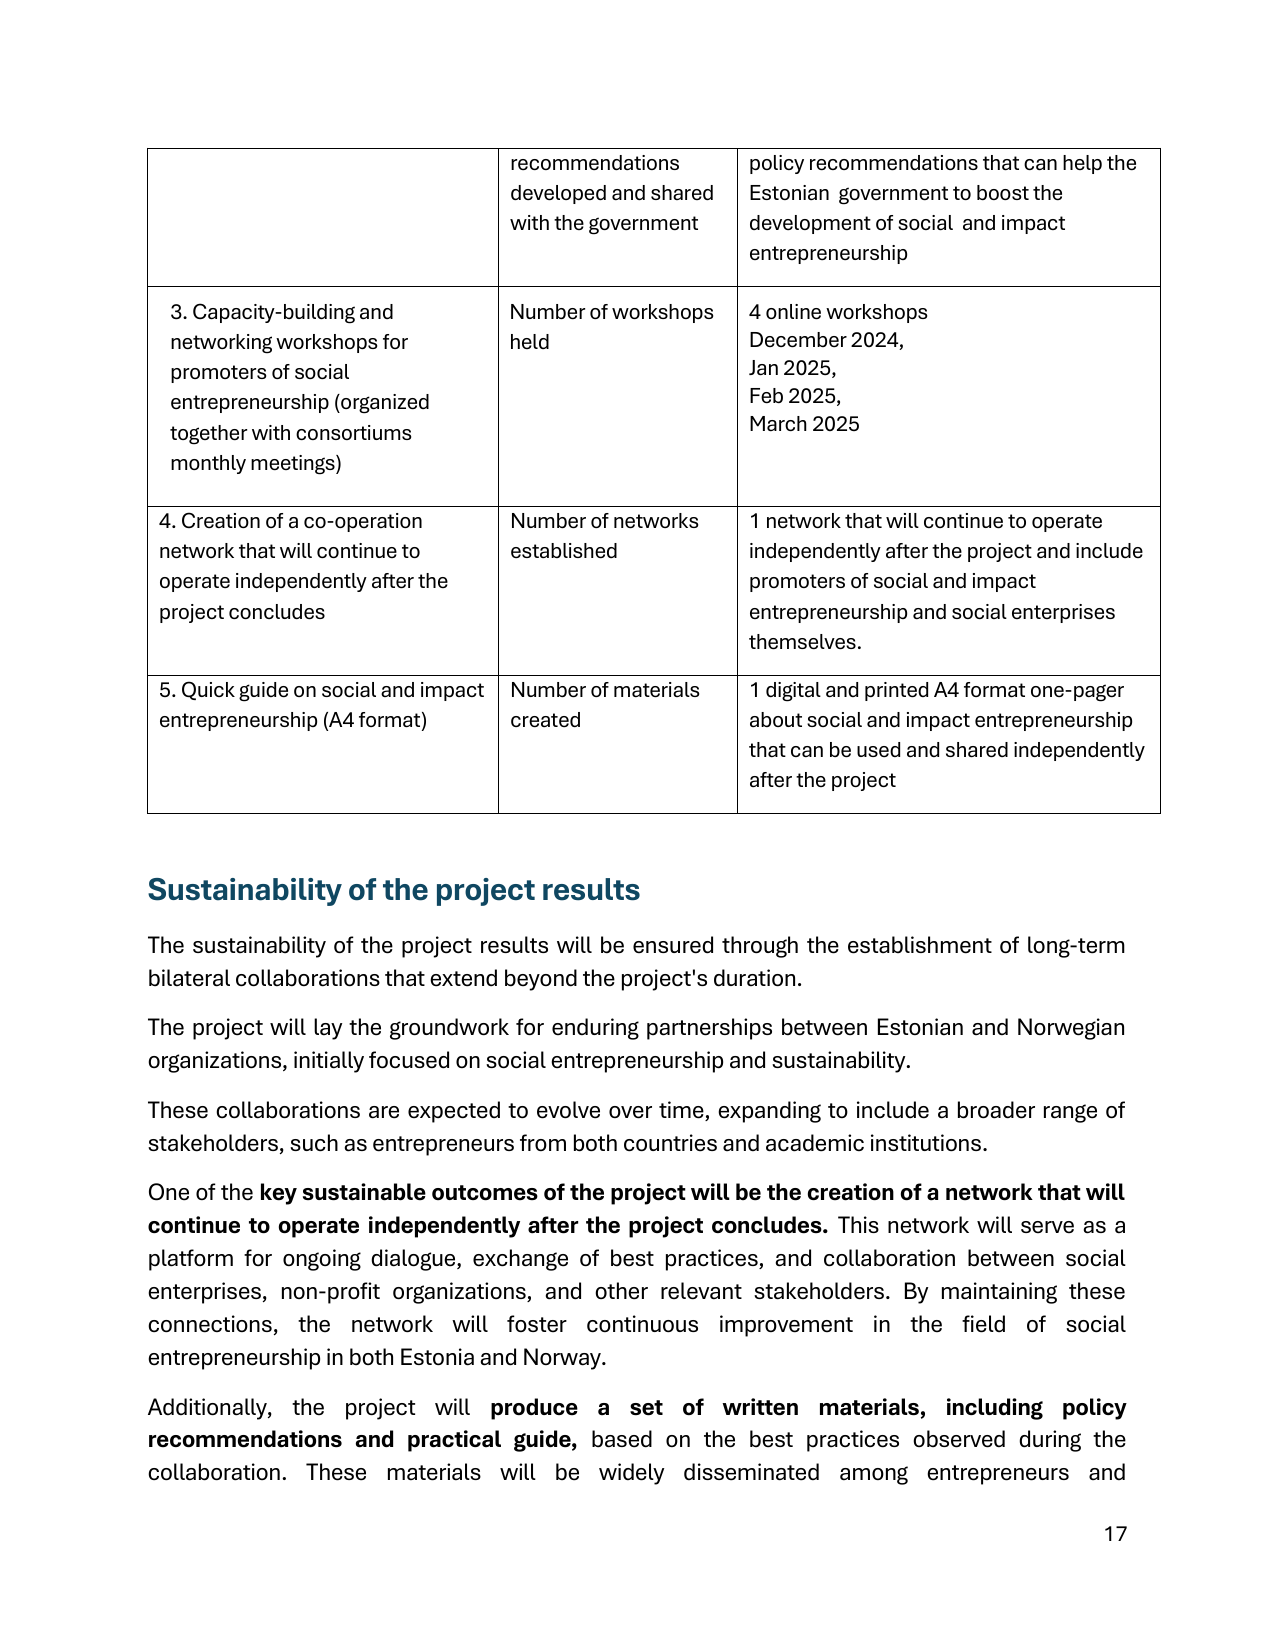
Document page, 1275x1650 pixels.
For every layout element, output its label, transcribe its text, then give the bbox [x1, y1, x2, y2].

table_cell Number of workshops held [499, 287, 737, 506]
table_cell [738, 149, 1160, 286]
text One of the key sustainable outcomes of the project will be the creation of a network that will continue to operate independently after the project concludes. This network will serve as a platform for ongoing dialogue, exchange of best practices, and collaboration between social enterprises, non-profit organizations, and other relevant stakeholders. By maintaining these connections, the network will foster continuous improvement in the field of social entrepreneurship in both Estonia and Norway. [148, 1177, 1127, 1372]
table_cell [499, 149, 737, 286]
text Sustainability of the project results [148, 869, 1127, 910]
table_cell Number of materials created [499, 676, 737, 813]
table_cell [148, 149, 498, 286]
table_cell [148, 287, 498, 506]
table_cell 1 network that will continue to operate independently after the project and include promoters of social and impact entrepreneurship and social enterprises themselves. [738, 507, 1160, 674]
text These collaborations are expected to evolve over time, expanding to include a broader range of stakeholders, such as entrepreneurs from both countries and academic institutions. [148, 1095, 1127, 1158]
table_cell 5. Quick guide on social and impact entrepreneurship (A4 format) [148, 676, 498, 813]
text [148, 1391, 1127, 1488]
table_cell 1 digital and printed A4 format one-pager about social and impact entrepreneurship that can be used and shared independently after the project [738, 676, 1160, 813]
table_cell 4 online workshops December 2024, Jan 2025, Feb 2025, March 2025 [738, 287, 1160, 506]
table_cell 4. Creation of a co-operation network that will continue to operate independently after the project concludes [148, 507, 498, 674]
text The sustainability of the project results will be ensured through the establishment of long-term bilateral collaborations that extend beyond the project's duration. [148, 930, 1127, 993]
text The project will lay the groundwork for enduring partnerships between Estonian and Norwegian organizations, initially focused on social entrepreneurship and sustainability. [148, 1012, 1127, 1076]
table_cell Number of networks established [499, 507, 737, 674]
